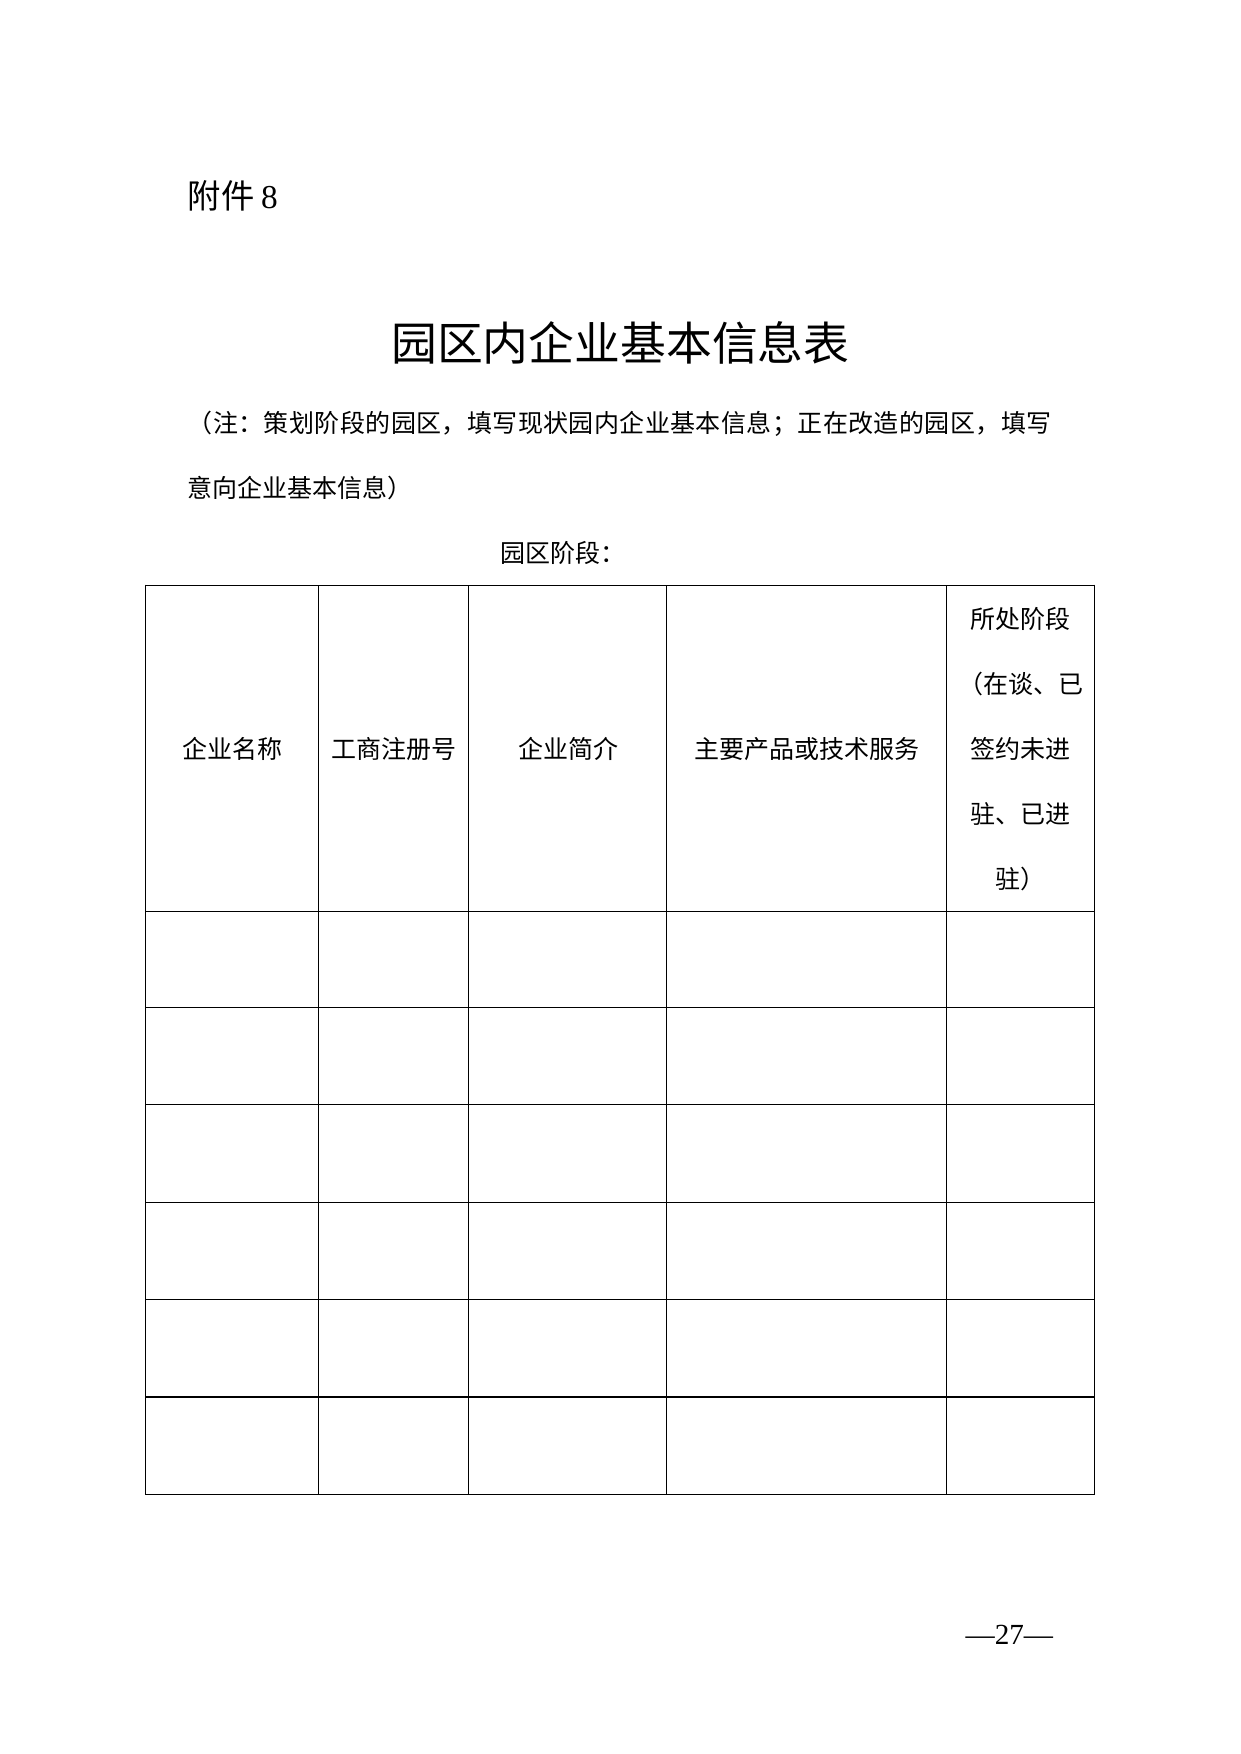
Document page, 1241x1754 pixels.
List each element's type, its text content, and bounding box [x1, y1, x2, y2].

table_cell [469, 1203, 666, 1299]
table_header 工商注册号 [319, 586, 468, 911]
table_cell [947, 1105, 1094, 1202]
table_cell [469, 1300, 666, 1396]
table_cell [469, 912, 666, 1007]
table_cell [319, 1398, 468, 1494]
text 园区阶段： [187, 519, 1053, 584]
table_cell [947, 1008, 1094, 1104]
table_cell [146, 912, 318, 1007]
table_cell [469, 1398, 666, 1494]
table_cell [146, 1105, 318, 1202]
table_cell [146, 1203, 318, 1299]
table_cell [667, 1398, 946, 1494]
table_cell [667, 1008, 946, 1104]
table_cell [146, 1398, 318, 1494]
table_header 主要产品或技术服务 [667, 586, 946, 911]
table_cell [667, 1203, 946, 1299]
table_cell [947, 1203, 1094, 1299]
table_cell [319, 1203, 468, 1299]
table_cell [947, 1398, 1094, 1494]
table_cell [146, 1008, 318, 1104]
table_cell [947, 912, 1094, 1007]
text 园区内企业基本信息表 [187, 292, 1053, 389]
table_header 企业简介 [469, 586, 666, 911]
table_cell [469, 1105, 666, 1202]
table_header 所处阶段（在谈、已签约未进驻、已进驻） [947, 586, 1094, 911]
table_cell [146, 1300, 318, 1396]
table_cell [319, 1105, 468, 1202]
table_cell [667, 1105, 946, 1202]
table_header 企业名称 [146, 586, 318, 911]
text （注：策划阶段的园区，填写现状园内企业基本信息；正在改造的园区，填写意向企业基本信息） [187, 389, 1053, 519]
table_cell [667, 1300, 946, 1396]
table_cell [667, 912, 946, 1007]
table_cell [319, 1008, 468, 1104]
table_cell [947, 1300, 1094, 1396]
table_cell [469, 1008, 666, 1104]
text 附件8 [187, 162, 1053, 227]
table_cell [319, 912, 468, 1007]
table_cell [319, 1300, 468, 1396]
